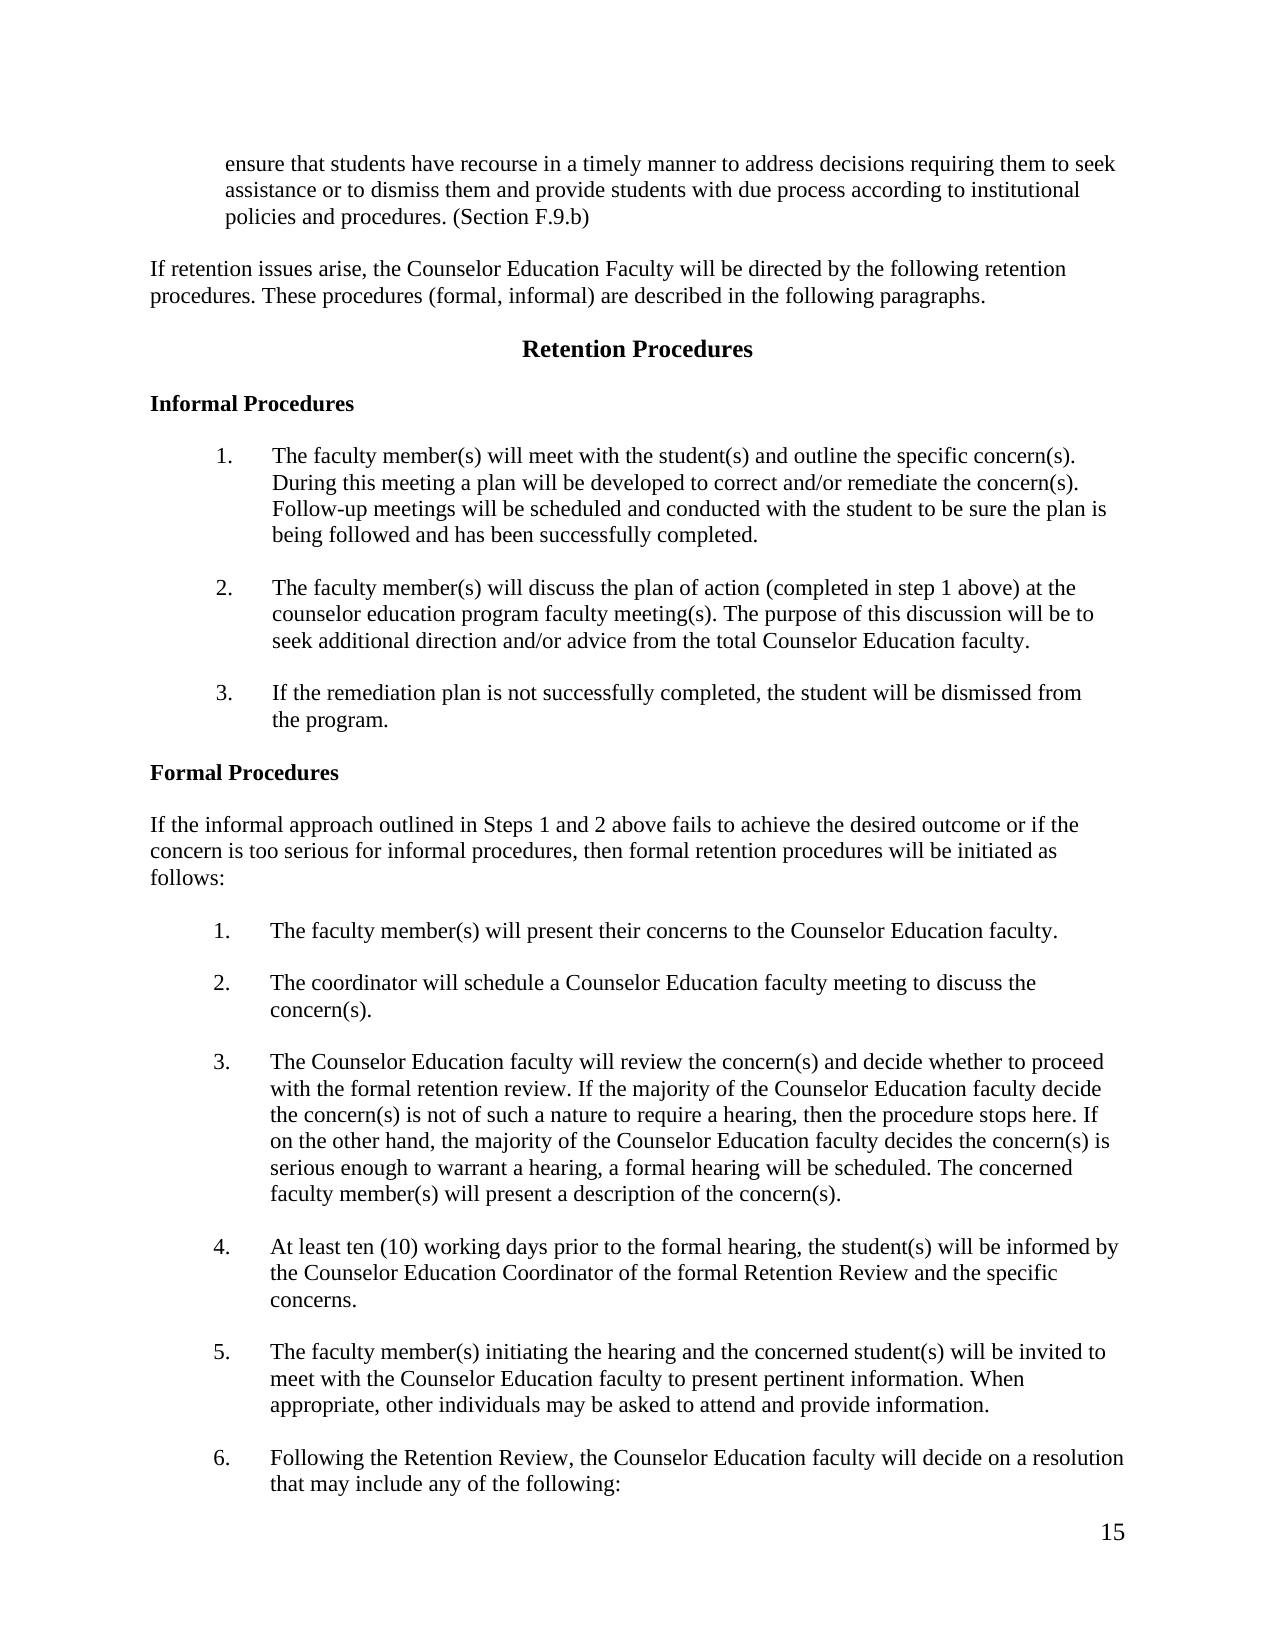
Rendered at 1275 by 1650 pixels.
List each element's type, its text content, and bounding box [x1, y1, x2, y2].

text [225, 150, 1125, 229]
text If the informal approach outlined in Steps 1 and 2 above fails to achieve the desired outcome or if the concern is too serious for informal procedures, then formal retention procedures will be initiated as follows: [150, 811, 1125, 890]
text 3. The Counselor Education faculty will review the concern(s) and decide whether to proceed with the formal retention review. If the majority of the Counselor Education faculty decide the concern(s) is not of such a nature to require a hearing, then the procedure stops here. If on the other hand, the majority of the Counselor Education faculty decides the concern(s) is serious enough to warrant a hearing, a formal hearing will be scheduled. The concerned faculty member(s) will present a description of the concern(s). [150, 1048, 1125, 1207]
text Informal Procedures [150, 389, 1125, 416]
list If the remediation plan is not successfully completed, the student will be dismissed from the program. [216, 679, 1102, 732]
text 2. The faculty member(s) will discuss the plan of action (completed in step 1 above) at the counselor education program faculty meeting(s). The purpose of this discussion will be to seek additional direction and/or advice from the total Counselor Education faculty. [216, 574, 1102, 653]
text Retention Procedures [150, 334, 1125, 363]
text If retention issues arise, the Counselor Education Faculty will be directed by the following retention procedures. These procedures (formal, informal) are described in the following paragraphs. [150, 255, 1125, 308]
text Formal Procedures [150, 758, 1125, 785]
text 6. Following the Retention Review, the Counselor Education faculty will decide on a resolution that may include any of the following: [150, 1444, 1125, 1496]
text 1. The faculty member(s) will meet with the student(s) and outline the specific concern(s). During this meeting a plan will be developed to correct and/or remediate the concern(s). Follow-up meetings will be scheduled and conducted with the student to be sure the plan is being followed and has been successfully completed. [216, 442, 1125, 548]
text 5. The faculty member(s) initiating the hearing and the concerned student(s) will be invited to meet with the Counselor Education faculty to present pertinent information. When appropriate, other individuals may be asked to attend and provide information. [150, 1338, 1125, 1417]
text 2. The coordinator will schedule a Counselor Education faculty meeting to discuss the concern(s). [150, 969, 1125, 1022]
text 1. The faculty member(s) will present their concerns to the Counselor Education faculty. [150, 917, 1125, 943]
text 4. At least ten (10) working days prior to the formal hearing, the student(s) will be informed by the Counselor Education Coordinator of the formal Retention Review and the specific concerns. [150, 1233, 1125, 1312]
